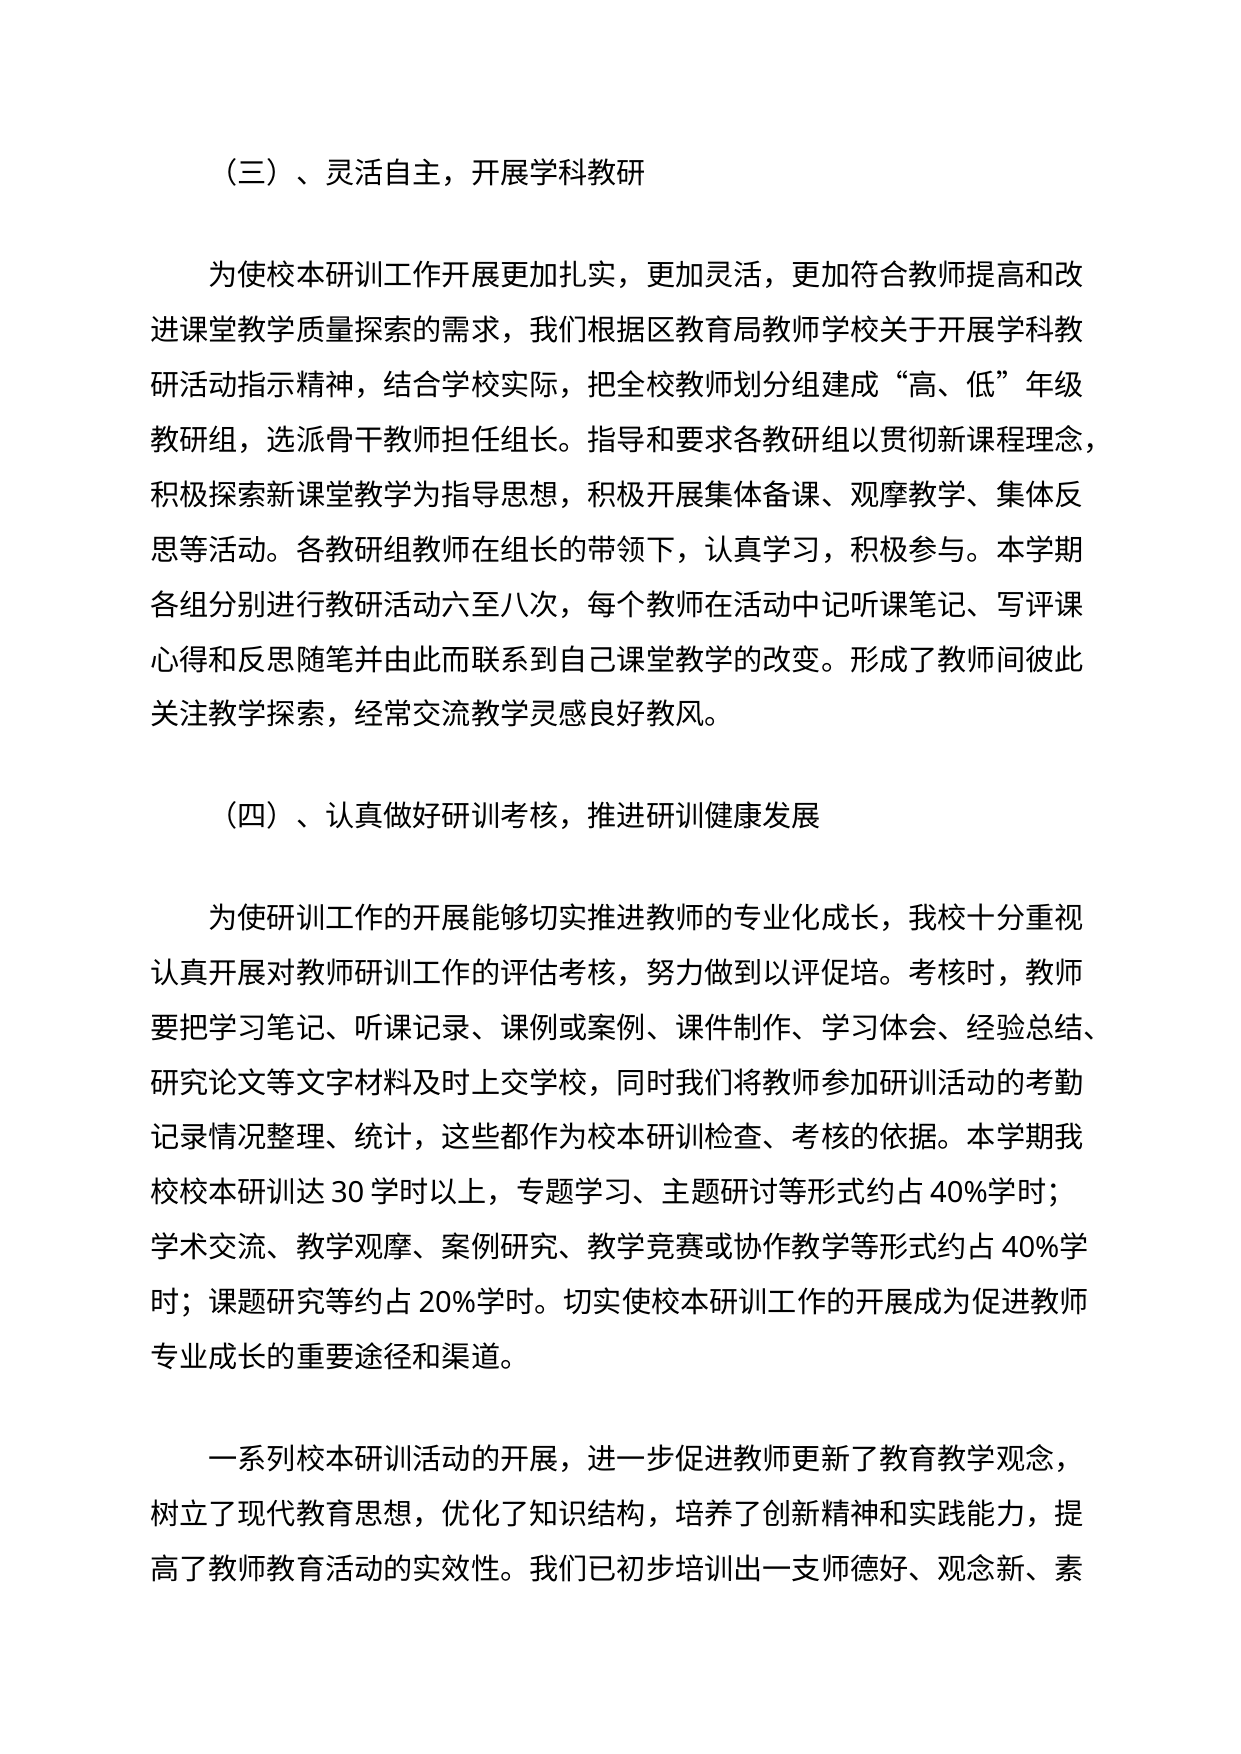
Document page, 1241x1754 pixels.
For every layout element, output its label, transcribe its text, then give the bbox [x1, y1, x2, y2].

text （四）、认真做好研训考核，推进研训健康发展 [150, 793, 1090, 835]
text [150, 1436, 1090, 1588]
text 为使校本研训工作开展更加扎实，更加灵活，更加符合教师提高和改进课堂教学质量探索的需求，我们根据区教育局教师学校关于开展学科教研活动指示精神，结合学校实际，把全校教师划分组建成“高、低”年级教研组，选派骨干教师担任组长。指导和要求各教研组以贯彻新课程理念，积极探索新课堂教学为指导思想，积极开展集体备课、观摩教学、集体反思等活动。各教研组教师在组长的带领下，认真学习，积极参与。本学期各组分别进行教研活动六至八次，每个教师在活动中记听课笔记、写评课心得和反思随笔并由此而联系到自己课堂教学的改变。形成了教师间彼此关注教学探索，经常交流教学灵感良好教风。 [150, 252, 1090, 733]
text 为使研训工作的开展能够切实推进教师的专业化成长，我校十分重视认真开展对教师研训工作的评估考核，努力做到以评促培。考核时，教师要把学习笔记、听课记录、课例或案例、课件制作、学习体会、经验总结、研究论文等文字材料及时上交学校，同时我们将教师参加研训活动的考勤记录情况整理、统计，这些都作为校本研训检查、考核的依据。本学期我校校本研训达30学时以上，专题学习、主题研讨等形式约占40%学时；学术交流、教学观摩、案例研究、教学竞赛或协作教学等形式约占40%学时；课题研究等约占20%学时。切实使校本研训工作的开展成为促进教师专业成长的重要途径和渠道。 [150, 894, 1090, 1376]
text （三）、灵活自主，开展学科教研 [150, 150, 1090, 192]
